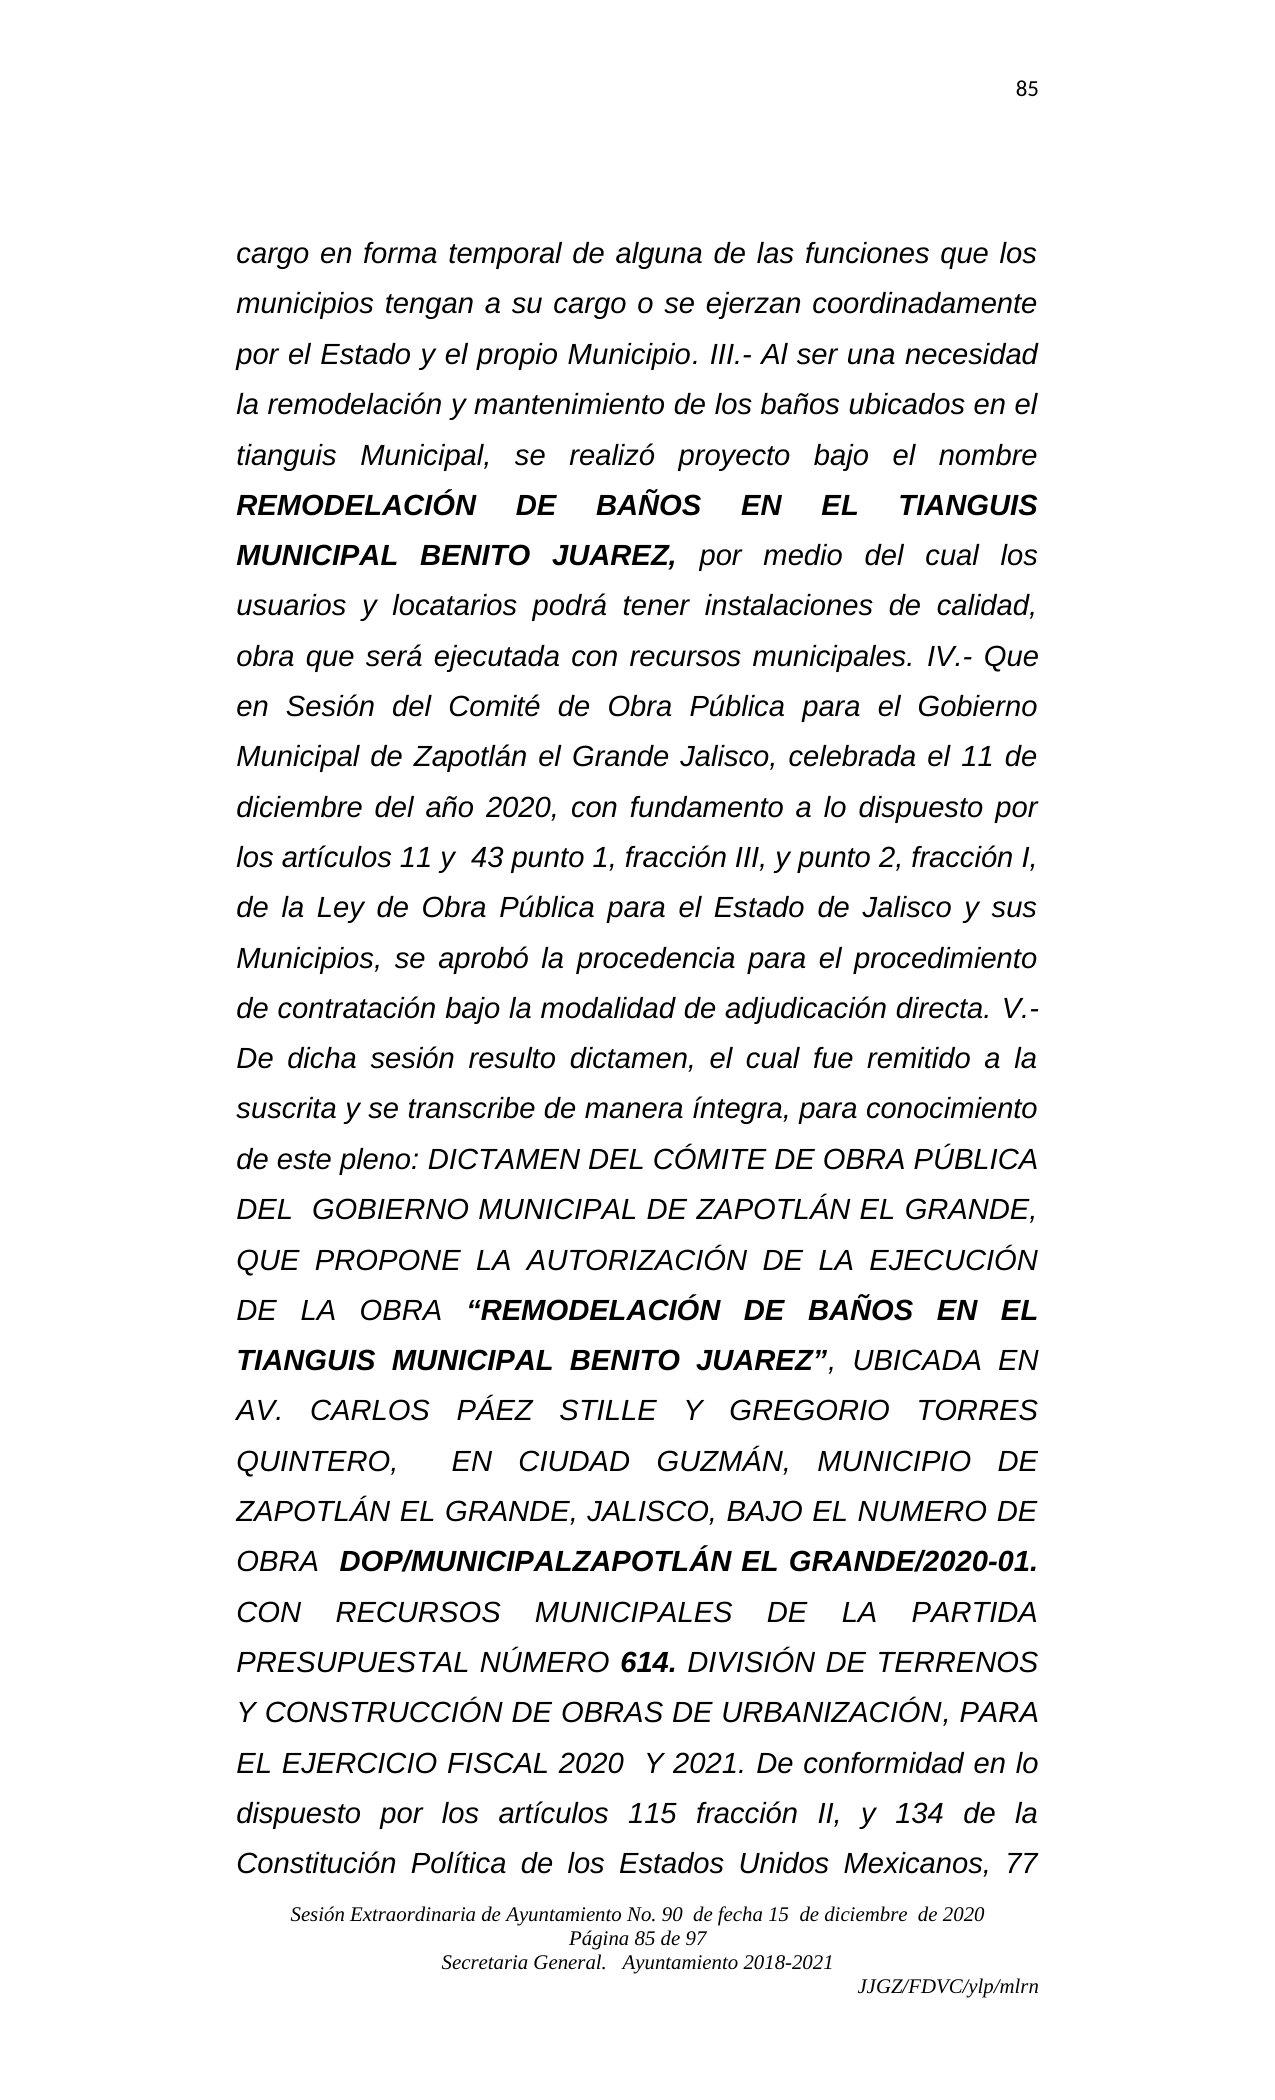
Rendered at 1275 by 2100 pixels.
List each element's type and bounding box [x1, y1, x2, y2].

text [236, 236, 1039, 1880]
